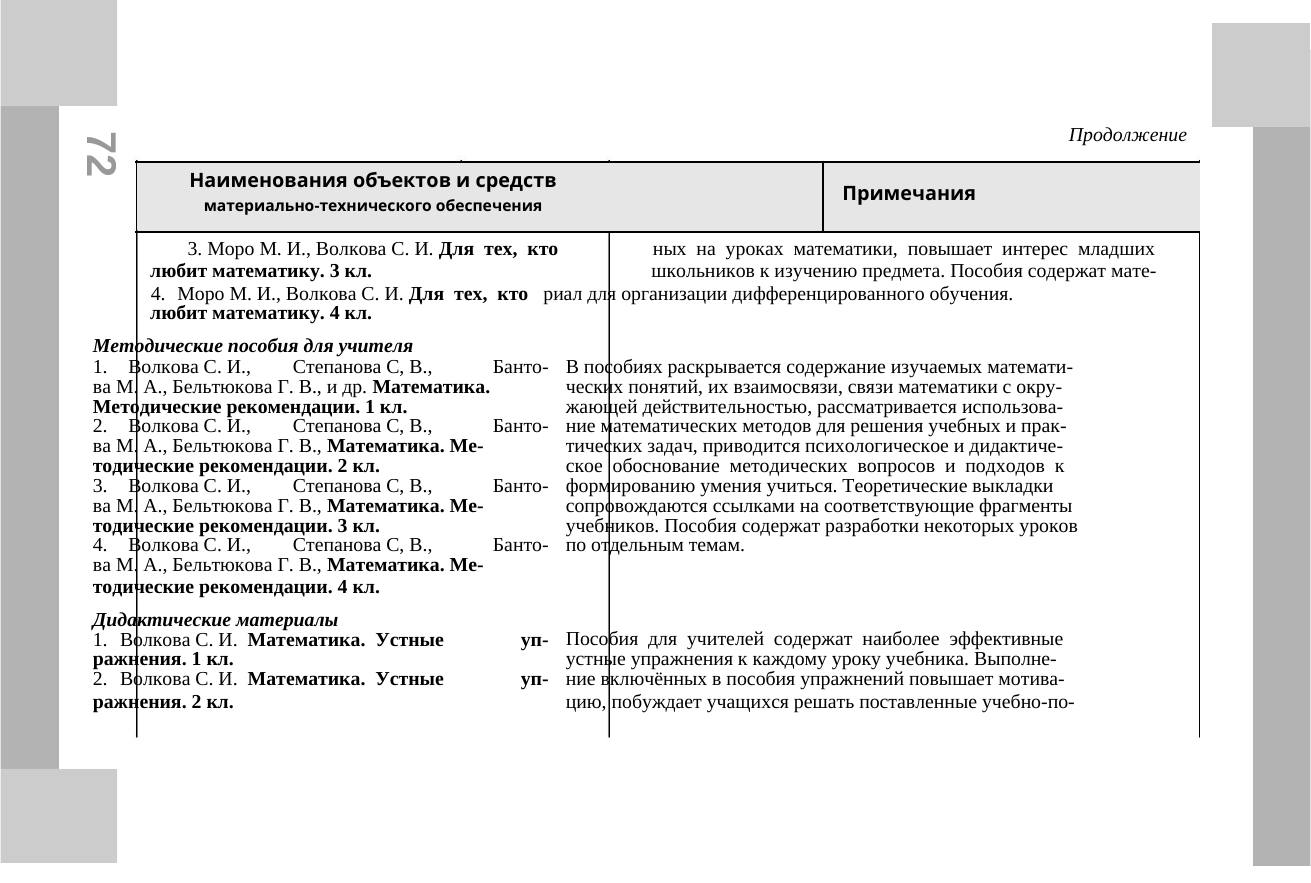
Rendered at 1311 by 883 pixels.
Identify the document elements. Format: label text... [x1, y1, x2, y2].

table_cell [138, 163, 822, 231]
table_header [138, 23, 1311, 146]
picture [0, 0, 118, 863]
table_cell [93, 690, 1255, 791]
picture [133, 50, 1311, 866]
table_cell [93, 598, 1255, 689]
text любит математику. 4 кл. [150, 304, 1310, 323]
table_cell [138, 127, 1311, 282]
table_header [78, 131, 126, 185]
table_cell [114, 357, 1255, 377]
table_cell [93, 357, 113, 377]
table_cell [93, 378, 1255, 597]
list Моро М. И., Волкова С. И. Для тех, кто риал для организации дифференцированного обучения. [151, 284, 1310, 304]
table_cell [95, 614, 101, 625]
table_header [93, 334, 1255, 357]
